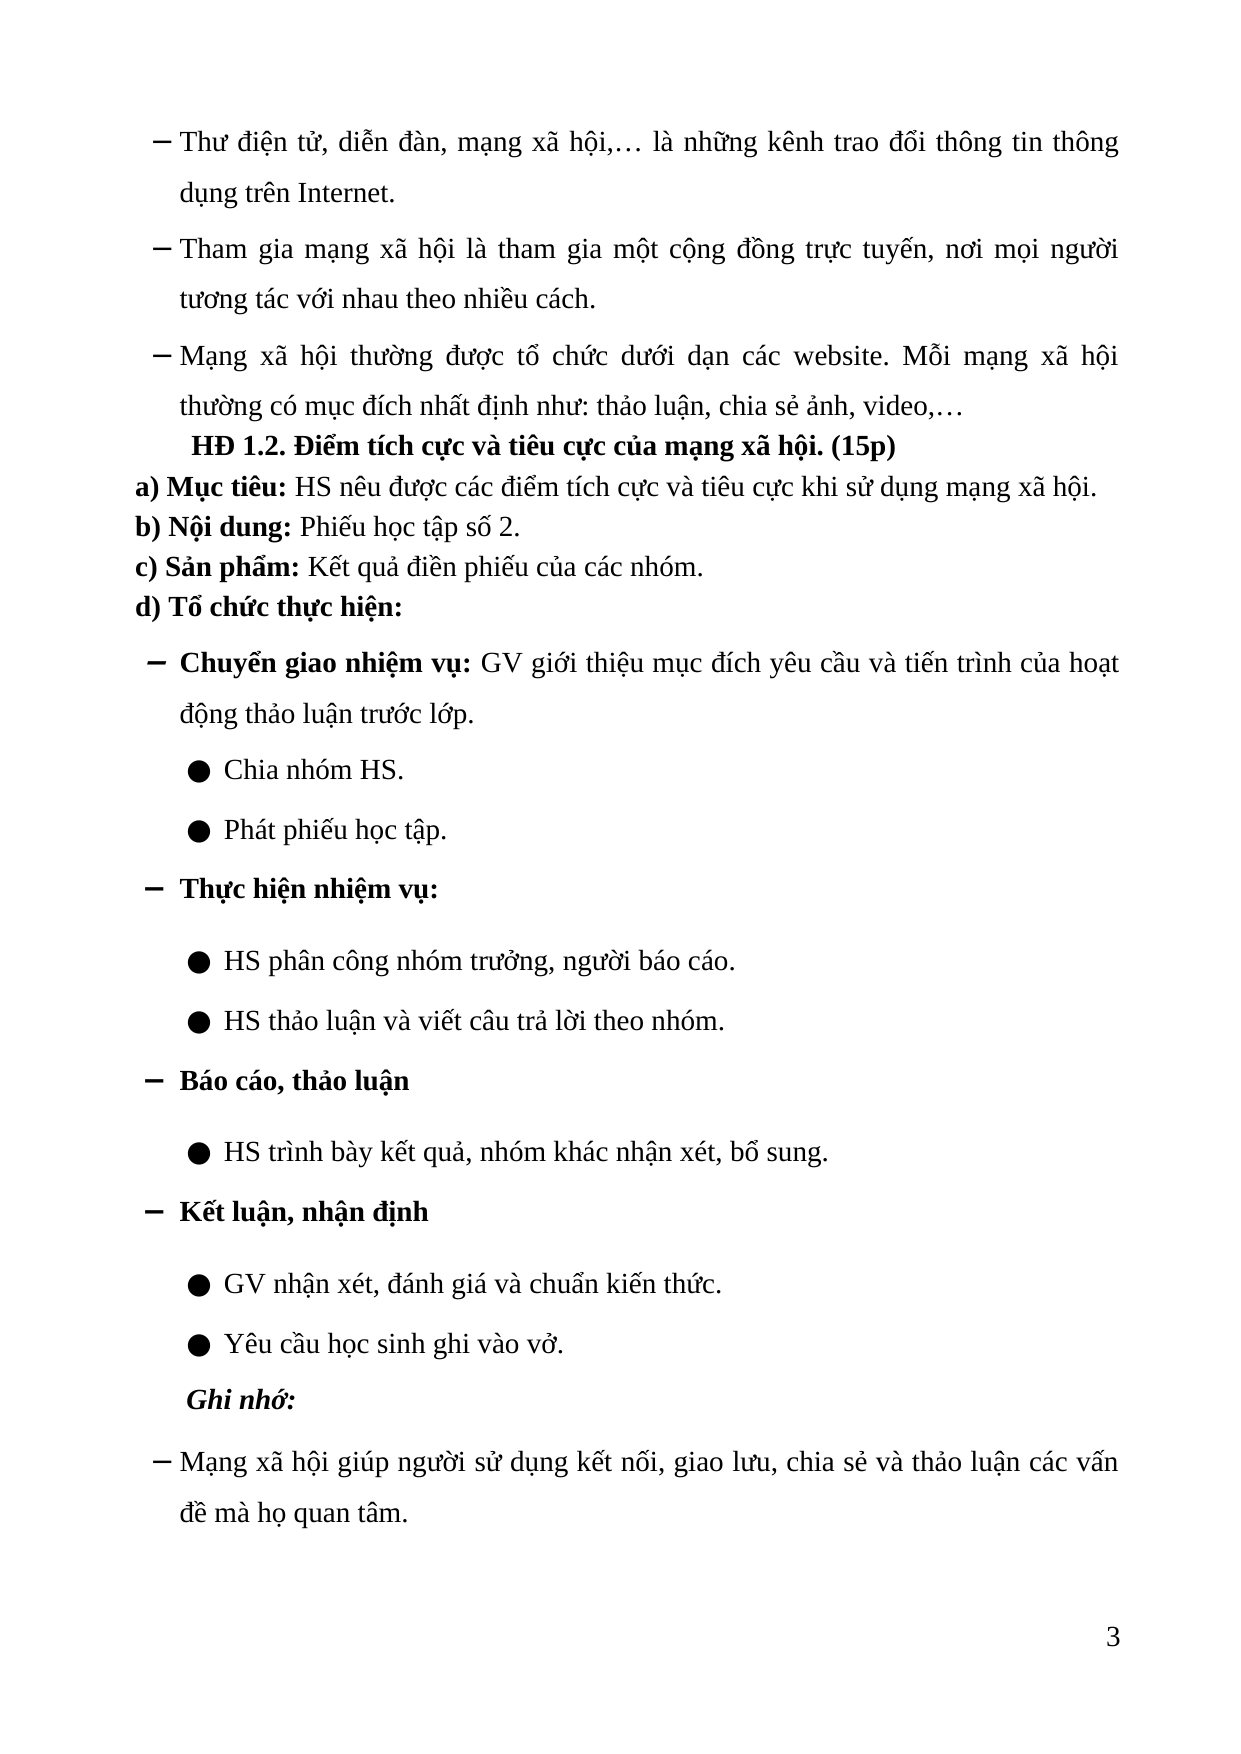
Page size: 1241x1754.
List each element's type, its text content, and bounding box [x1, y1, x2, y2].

list Yêu cầu học sinh ghi vào vở. [186, 1310, 1120, 1370]
list Thực hiện nhiệm vụ: [142, 856, 1120, 916]
text Ghi nhớ: [186, 1382, 1120, 1416]
list Mạng xã hội giúp người sử dụng kết nối, giao lưu, chia sẻ và thảo luận các vấn đề mà họ quan tâm. [150, 1428, 1120, 1528]
list Chia nhóm HS. [186, 736, 1120, 796]
text b) Nội dung: Phiếu học tập số 2. [135, 509, 1120, 542]
list HS trình bày kết quả, nhóm khác nhận xét, bổ sung. [186, 1119, 1120, 1178]
list Kết luận, nhận định [142, 1178, 1120, 1238]
list HS phân công nhóm trưởng, người báo cáo. [186, 927, 1120, 987]
list GV nhận xét, đánh giá và chuẩn kiến thức. [186, 1250, 1120, 1310]
list Chuyển giao nhiệm vụ: GV giới thiệu mục đích yêu cầu và tiến trình của hoạt động thảo luận trước lớp. [142, 629, 1120, 729]
list Thư điện tử, diễn đàn, mạng xã hội,… là những kênh trao đổi thông tin thông dụng trên Internet. [150, 108, 1120, 208]
text d) Tổ chức thực hiện: [135, 589, 1120, 623]
list Tham gia mạng xã hội là tham gia một cộng đồng trực tuyến, nơi mọi người tương tác với nhau theo nhiều cách. [150, 215, 1120, 315]
text a) Mục tiêu: HS nêu được các điểm tích cực và tiêu cực khi sử dụng mạng xã hội. [135, 469, 1120, 502]
text HĐ 1.2. Điểm tích cực và tiêu cực của mạng xã hội. (15p) [135, 428, 1120, 462]
list Mạng xã hội thường được tổ chức dưới dạn các website. Mỗi mạng xã hội thường có mục đích nhất định như: thảo luận, chia sẻ ảnh, video,… [150, 322, 1120, 422]
list HS thảo luận và viết câu trả lời theo nhóm. [186, 987, 1120, 1047]
text c) Sản phẩm: Kết quả điền phiếu của các nhóm. [135, 549, 1120, 583]
list Báo cáo, thảo luận [142, 1047, 1120, 1107]
list Phát phiếu học tập. [186, 796, 1120, 856]
